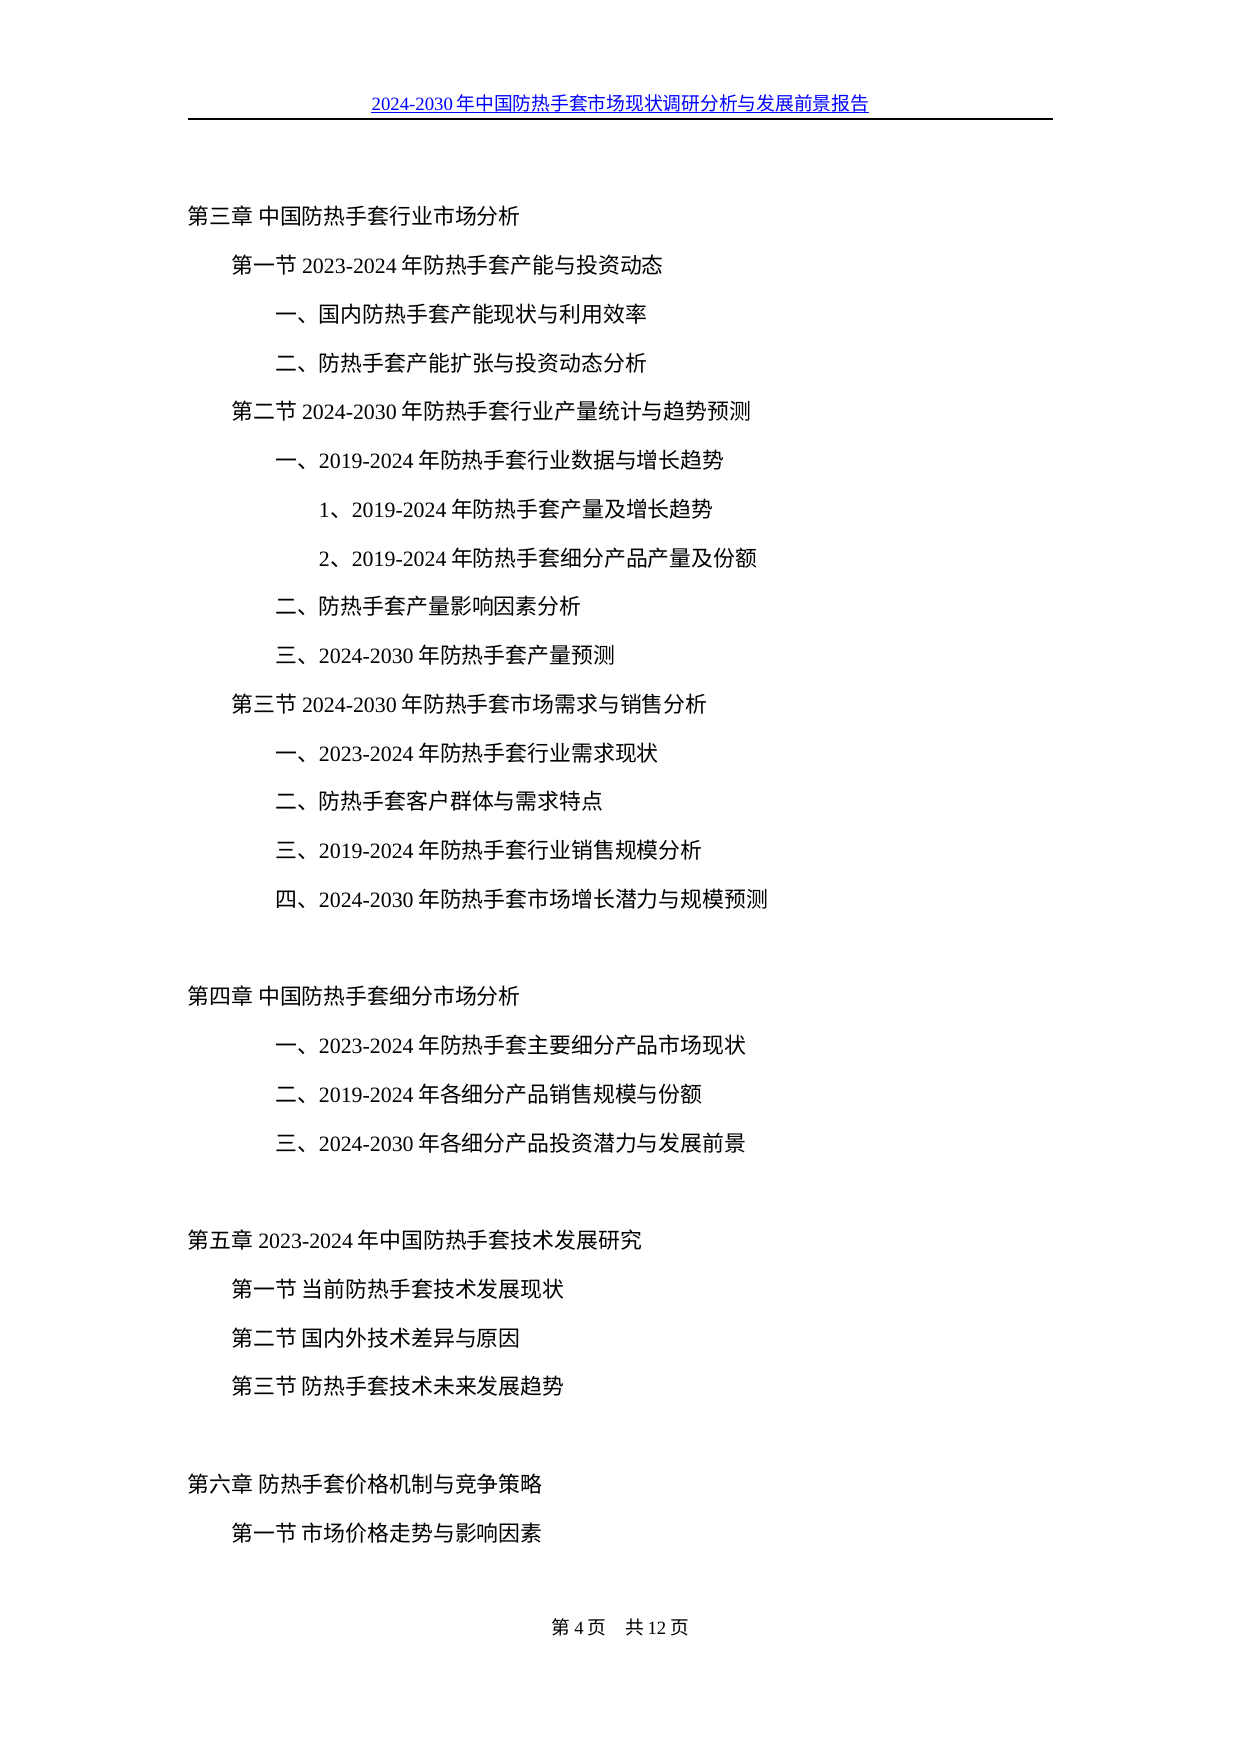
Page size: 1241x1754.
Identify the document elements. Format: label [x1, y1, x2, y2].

text [187, 150, 1053, 1548]
